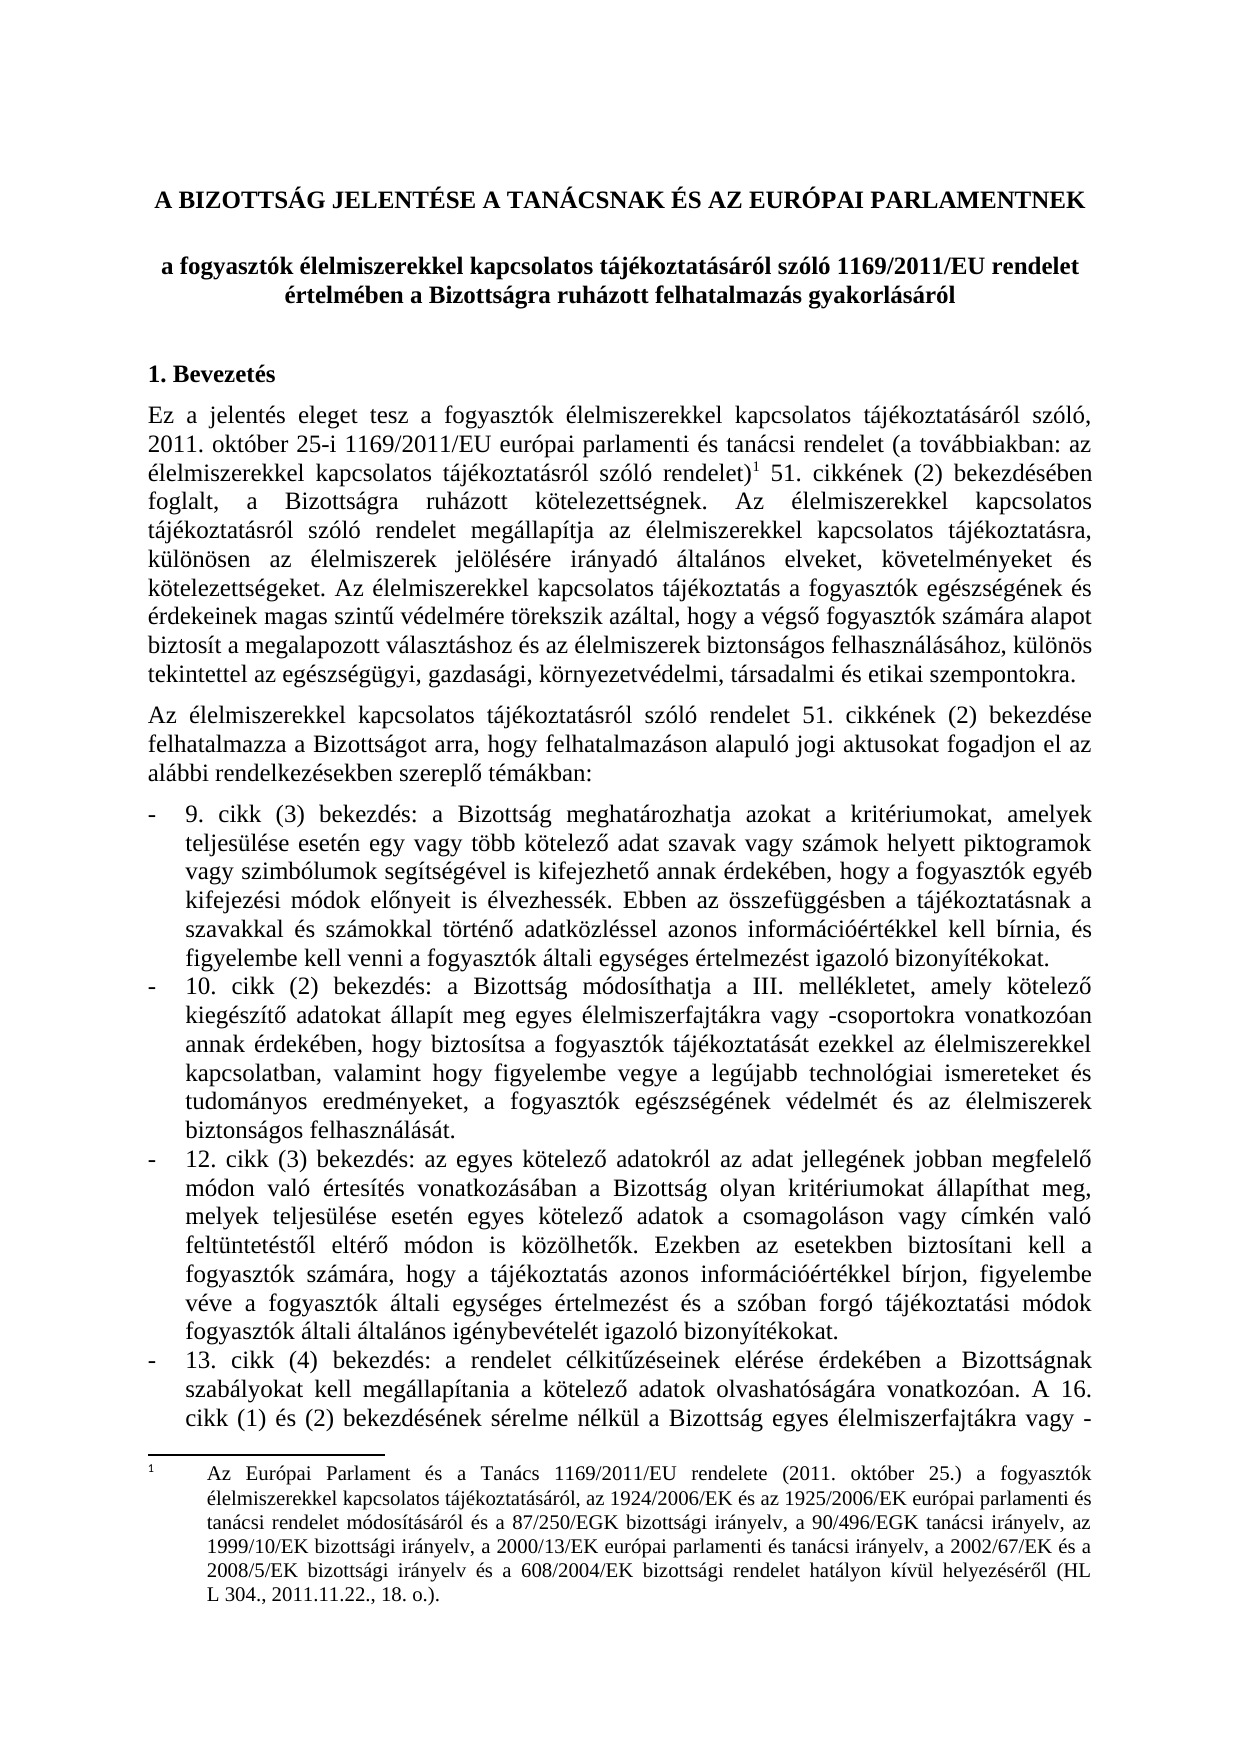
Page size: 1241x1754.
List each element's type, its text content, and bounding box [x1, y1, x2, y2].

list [148, 1345, 1093, 1431]
text a fogyasztók élelmiszerekkel kapcsolatos tájékoztatásáról szóló 1169/2011/EU rendelet értelmében a Bizottságra ruházott felhatalmazás gyakorlásáról [148, 251, 1093, 309]
text A BIZOTTSÁG JELENTÉSE A TANÁCSNAK ÉS AZ EURÓPAI PARLAMENTNEK [148, 185, 1093, 214]
list 9. cikk (3) bekezdés: a Bizottság meghatározhatja azokat a kritériumokat, amelyek teljesülése esetén egy vagy több kötelező adat szavak vagy számok helyett piktogramok vagy szimbólumok segítségével is kifejezhető annak érdekében, hogy a fogyasztók egyéb kifejezési módok előnyeit is élvezhessék. Ebben az összefüggésben a tájékoztatásnak a szavakkal és számokkal történő adatközléssel azonos információértékkel kell bírnia, és figyelembe kell venni a fogyasztók általi egységes értelmezést igazoló bizonyítékokat. [148, 799, 1093, 971]
text Az élelmiszerekkel kapcsolatos tájékoztatásról szóló rendelet 51. cikkének (2) bekezdése felhatalmazza a Bizottságot arra, hogy felhatalmazáson alapuló jogi aktusokat fogadjon el az alábbi rendelkezésekben szereplő témákban: [148, 700, 1093, 786]
list 10. cikk (2) bekezdés: a Bizottság módosíthatja a III. mellékletet, amely kötelező kiegészítő adatokat állapít meg egyes élelmiszerfajtákra vagy -csoportokra vonatkozóan annak érdekében, hogy biztosítsa a fogyasztók tájékoztatását ezekkel az élelmiszerekkel kapcsolatban, valamint hogy figyelembe vegye a legújabb technológiai ismereteket és tudományos eredményeket, a fogyasztók egészségének védelmét és az élelmiszerek biztonságos felhasználását. [148, 971, 1093, 1144]
list 12. cikk (3) bekezdés: az egyes kötelező adatokról az adat jellegének jobban megfelelő módon való értesítés vonatkozásában a Bizottság olyan kritériumokat állapíthat meg, melyek teljesülése esetén egyes kötelező adatok a csomagoláson vagy címkén való feltüntetéstől eltérő módon is közölhetők. Ezekben az esetekben biztosítani kell a fogyasztók számára, hogy a tájékoztatás azonos információértékkel bírjon, figyelembe véve a fogyasztók általi egységes értelmezést és a szóban forgó tájékoztatási módok fogyasztók általi általános igénybevételét igazoló bizonyítékokat. [148, 1144, 1093, 1345]
text Ez a jelentés eleget tesz a fogyasztók élelmiszerekkel kapcsolatos tájékoztatásáról szóló, 2011. október 25-i 1169/2011/EU európai parlamenti és tanácsi rendelet (a továbbiakban: az élelmiszerekkel kapcsolatos tájékoztatásról szóló rendelet) 51. cikkének (2) bekezdésében foglalt, a Bizottságra ruházott kötelezettségnek. Az élelmiszerekkel kapcsolatos tájékoztatásról szóló rendelet megállapítja az élelmiszerekkel kapcsolatos tájékoztatásra, különösen az élelmiszerek jelölésére irányadó általános elveket, követelményeket és kötelezettségeket. Az élelmiszerekkel kapcsolatos tájékoztatás a fogyasztók egészségének és érdekeinek magas szintű védelmére törekszik azáltal, hogy a végső fogyasztók számára alapot biztosít a megalapozott választáshoz és az élelmiszerek biztonságos felhasználásához, különös tekintettel az egészségügyi, gazdasági, környezetvédelmi, társadalmi és etikai szempontokra. [148, 400, 1093, 688]
text 1. Bevezetés [148, 359, 1093, 388]
